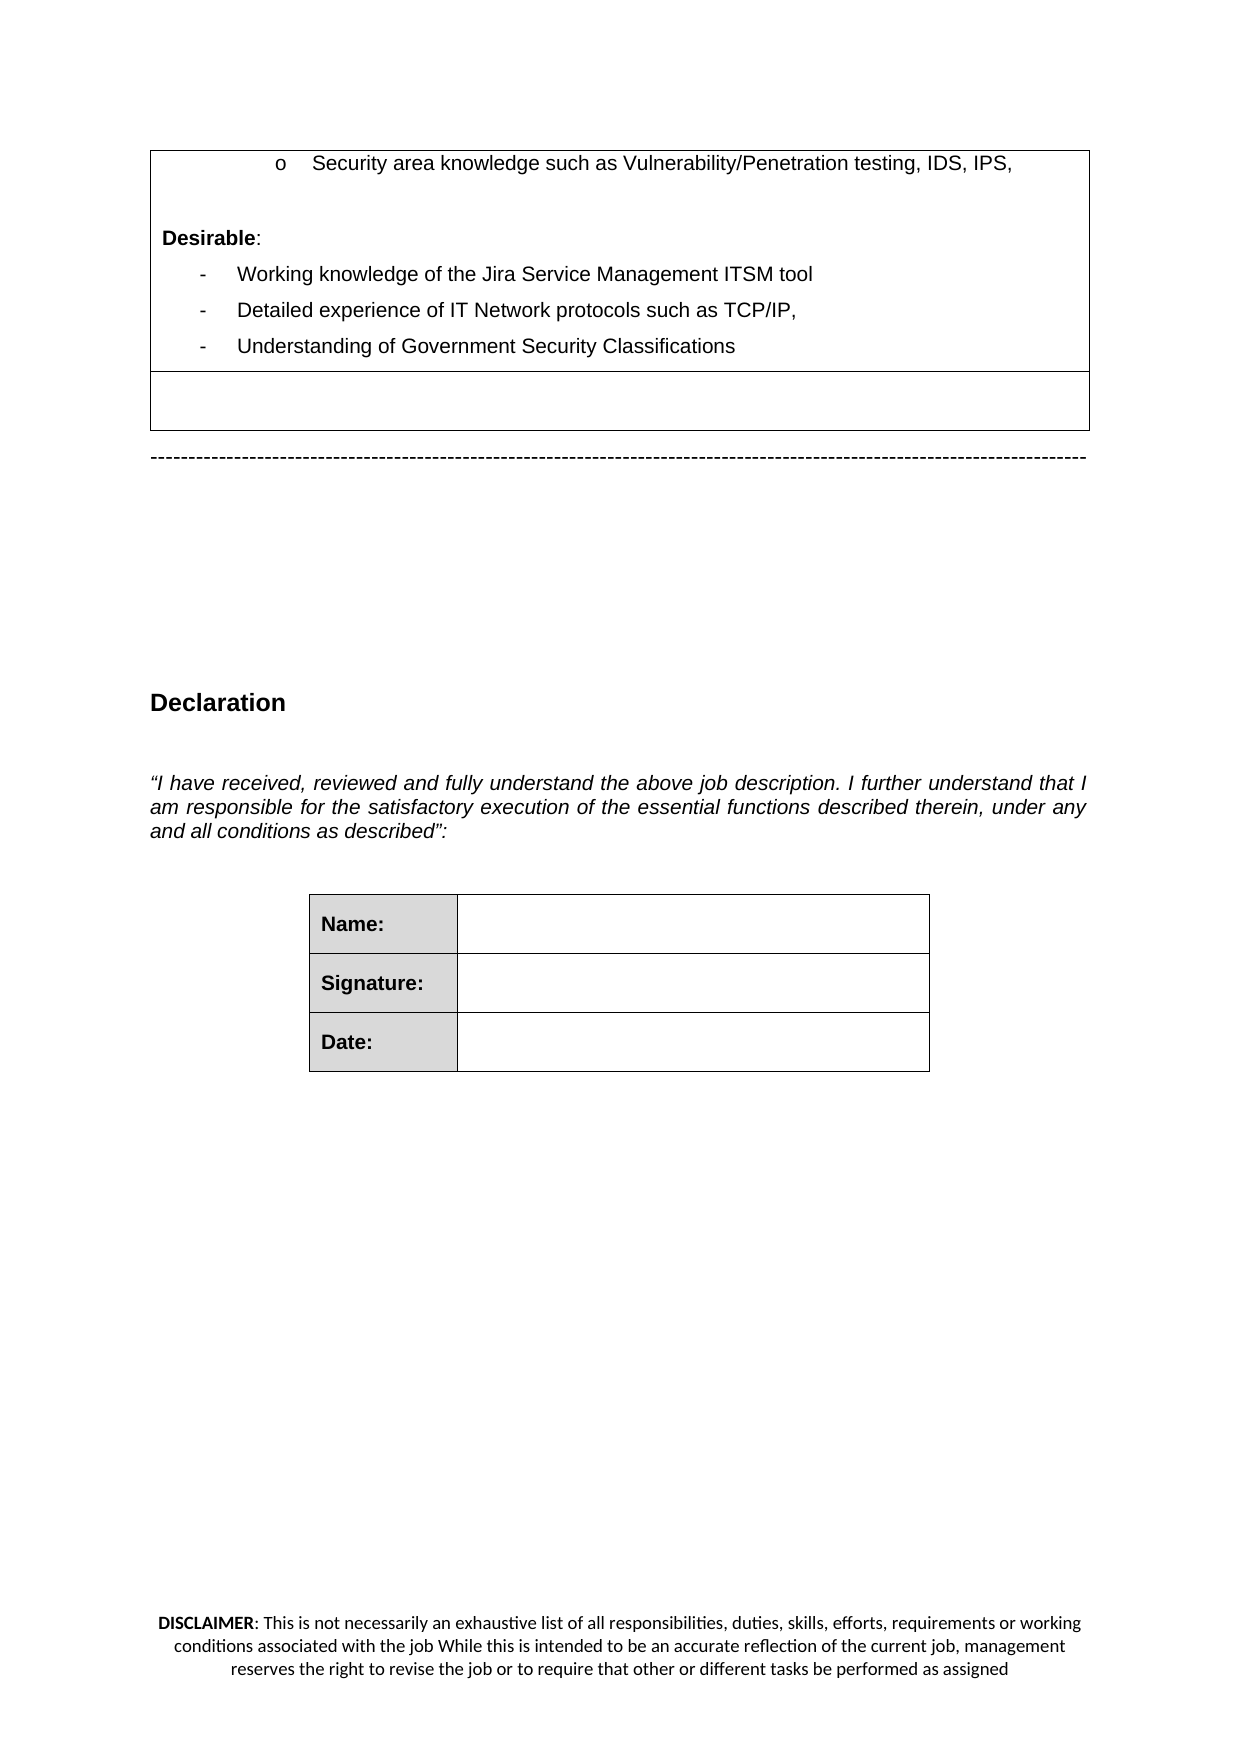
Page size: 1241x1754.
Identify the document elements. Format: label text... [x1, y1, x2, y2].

table_cell [458, 1013, 929, 1071]
text Declaration [150, 688, 1090, 717]
text “I have received, reviewed and fully understand the above job description. I further understand that I am responsible for the satisfactory execution of the essential functions described therein, under any and all conditions as described”: [150, 771, 1090, 843]
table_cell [151, 151, 1089, 371]
table_header Name: [310, 895, 457, 953]
table_cell Date: [310, 1013, 457, 1071]
table_cell [458, 954, 929, 1012]
table_cell Signature: [310, 954, 457, 1012]
table_cell [151, 372, 1089, 430]
table_header [458, 895, 929, 953]
text --------------------------------------------------------------------------------------------------------------------------- [150, 443, 1090, 469]
